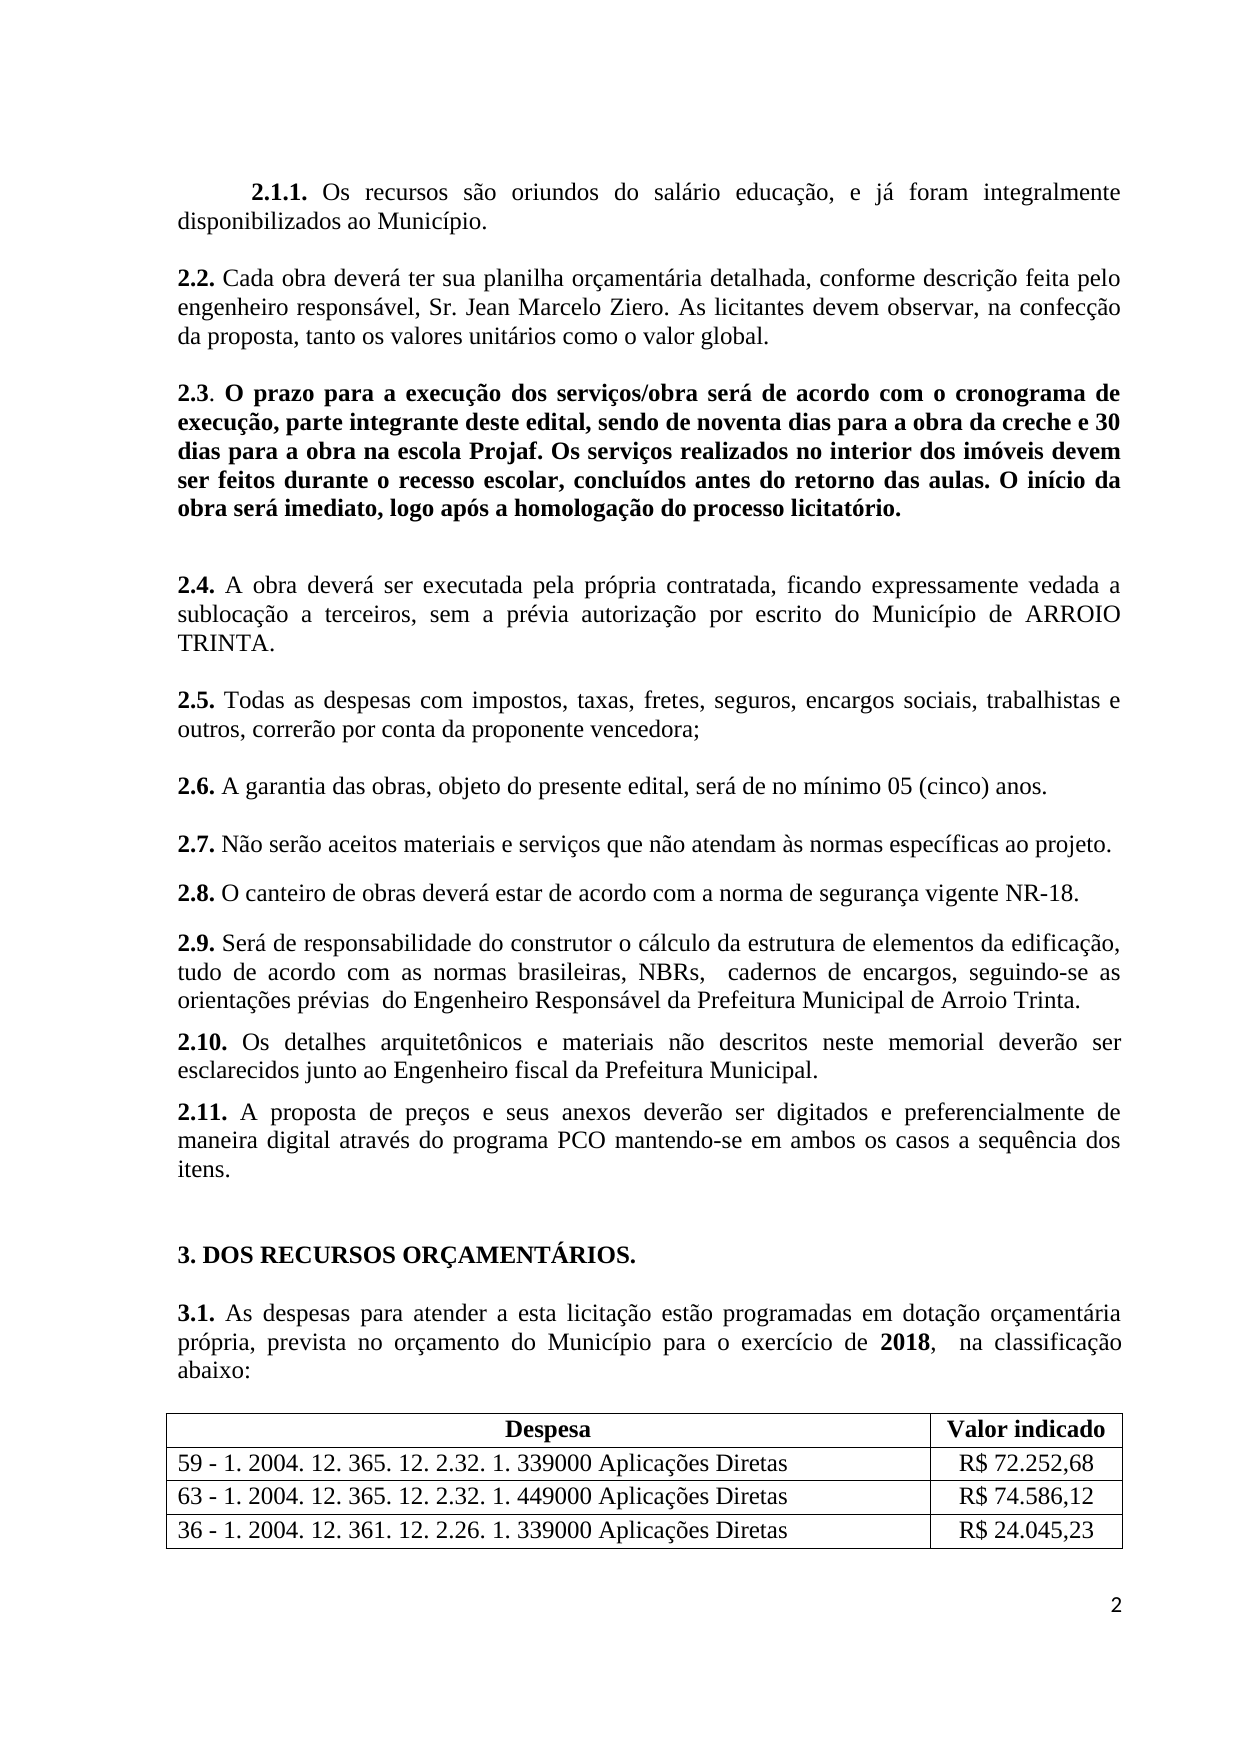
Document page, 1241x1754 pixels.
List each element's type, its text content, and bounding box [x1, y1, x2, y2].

table_cell 63 - 1. 2004. 12. 365. 12. 2.32. 1. 449000 Aplicações Diretas [167, 1481, 930, 1514]
text 3. DOS RECURSOS ORÇAMENTÁRIOS. [177, 1241, 1122, 1269]
text 2.9. Será de responsabilidade do construtor o cálculo da estrutura de elementos da edificação, tudo de acordo com as normas brasileiras, NBRs, cadernos de encargos, seguindo-se as orientações prévias do Engenheiro Responsável da Prefeitura Municipal de Arroio Trinta. [177, 928, 1122, 1014]
text 2.3. O prazo para a execução dos serviços/obra será de acordo com o cronograma de execução, parte integrante deste edital, sendo de noventa dias para a obra da creche e 30 dias para a obra na escola Projaf. Os serviços realizados no interior dos imóveis devem ser feitos durante o recesso escolar, concluídos antes do retorno das aulas. O início da obra será imediato, logo após a homologação do processo licitatório. [177, 378, 1122, 522]
text 2.2. Cada obra deverá ter sua planilha orçamentária detalhada, conforme descrição feita pelo engenheiro responsável, Sr. Jean Marcelo Ziero. As licitantes devem observar, na confecção da proposta, tanto os valores unitários como o valor global. [177, 263, 1122, 350]
text 2.8. O canteiro de obras deverá estar de acordo com a norma de segurança vigente NR-18. [177, 878, 1122, 907]
table_cell R$ 24.045,23 [931, 1515, 1122, 1548]
text 2.6. A garantia das obras, objeto do presente edital, será de no mínimo 05 (cinco) anos. [177, 771, 1122, 800]
text 2.4. A obra deverá ser executada pela própria contratada, ficando expressamente vedada a sublocação a terceiros, sem a prévia autorização por escrito do Município de ARROIO TRINTA. [177, 570, 1122, 656]
table_header Valor indicado [931, 1414, 1122, 1447]
text 2.7. Não serão aceitos materiais e serviços que não atendam às normas específicas ao projeto. [177, 829, 1122, 858]
text 3.1. As despesas para atender a esta licitação estão programadas em dotação orçamentária própria, prevista no orçamento do Município para o exercício de 2018, na classificação abaixo: [177, 1298, 1122, 1384]
table_cell 36 - 1. 2004. 12. 361. 12. 2.26. 1. 339000 Aplicações Diretas [167, 1515, 930, 1548]
text 2.5. Todas as despesas com impostos, taxas, fretes, seguros, encargos sociais, trabalhistas e outros, correrão por conta da proponente vencedora; [177, 685, 1122, 743]
table_cell R$ 74.586,12 [931, 1481, 1122, 1514]
table_cell R$ 72.252,68 [931, 1448, 1122, 1480]
text 2.10. Os detalhes arquitetônicos e materiais não descritos neste memorial deverão ser esclarecidos junto ao Engenheiro fiscal da Prefeitura Municipal. [177, 1027, 1122, 1084]
text 2.11. A proposta de preços e seus anexos deverão ser digitados e preferencialmente de maneira digital através do programa PCO mantendo-se em ambos os casos a sequência dos itens. [177, 1097, 1122, 1183]
text 2.1.1. Os recursos são oriundos do salário educação, e já foram integralmente disponibilizados ao Município. [177, 177, 1122, 235]
table_header Despesa [167, 1414, 930, 1447]
table_cell 59 - 1. 2004. 12. 365. 12. 2.32. 1. 339000 Aplicações Diretas [167, 1448, 930, 1480]
